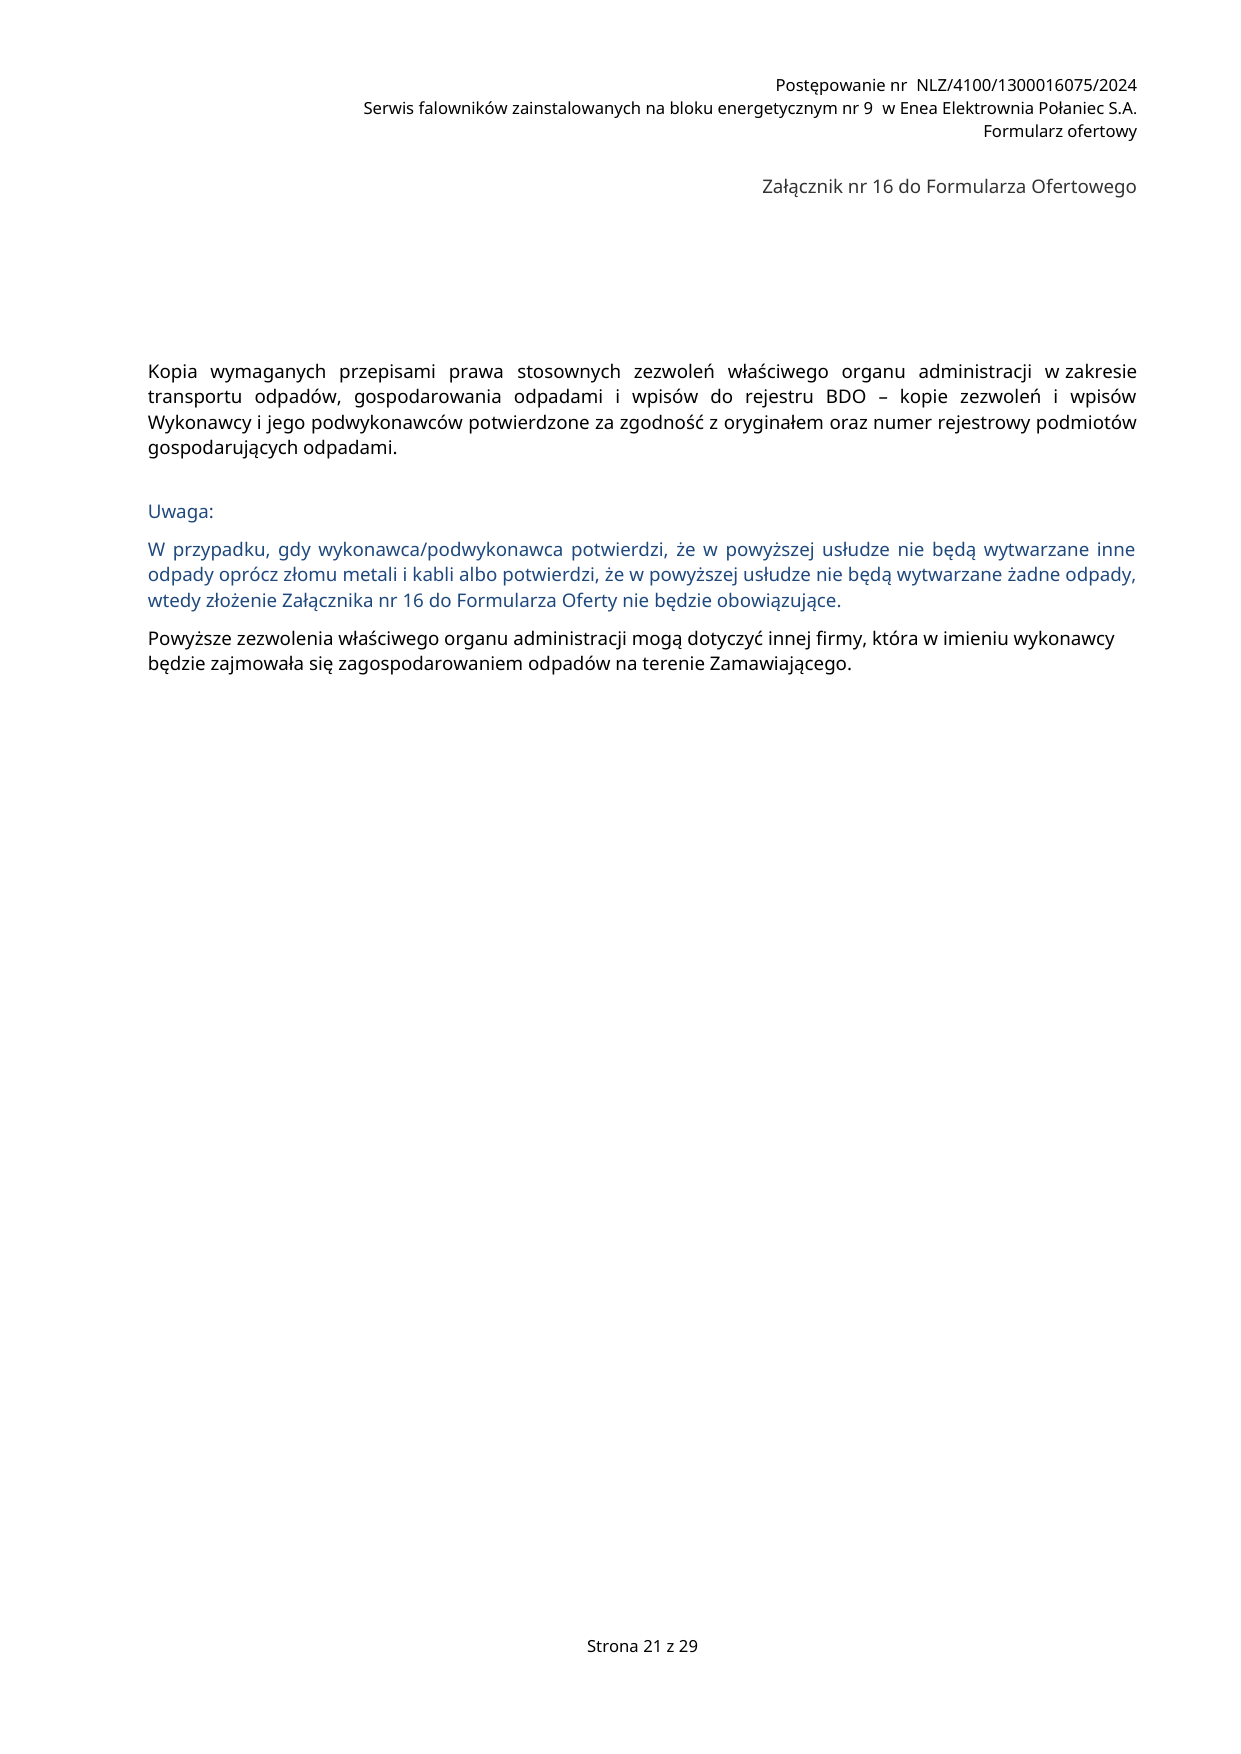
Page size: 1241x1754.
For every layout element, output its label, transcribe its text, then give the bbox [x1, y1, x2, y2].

text Kopia wymaganych przepisami prawa stosownych zezwoleń właściwego organu administracji w zakresie transportu odpadów, gospodarowania odpadami i wpisów do rejestru BDO – kopie zezwoleń i wpisów Wykonawcy i jego podwykonawców potwierdzone za zgodność z oryginałem oraz numer rejestrowy podmiotów gospodarujących odpadami. [148, 358, 1137, 460]
text W przypadku, gdy wykonawca/podwykonawca potwierdzi, że w powyższej usłudze nie będą wytwarzane inne odpady oprócz złomu metali i kabli albo potwierdzi, że w powyższej usłudze nie będą wytwarzane żadne odpady, wtedy złożenie Załącznika nr 16 do Formularza Oferty nie będzie obowiązujące. [148, 536, 1137, 613]
text Uwaga: [148, 498, 1137, 524]
text Załącznik nr 16 do Formularza Ofertowego [148, 173, 1137, 199]
text Powyższe zezwolenia właściwego organu administracji mogą dotyczyć innej firmy, która w imieniu wykonawcy będzie zajmowała się zagospodarowaniem odpadów na terenie Zamawiającego. [148, 625, 1137, 676]
